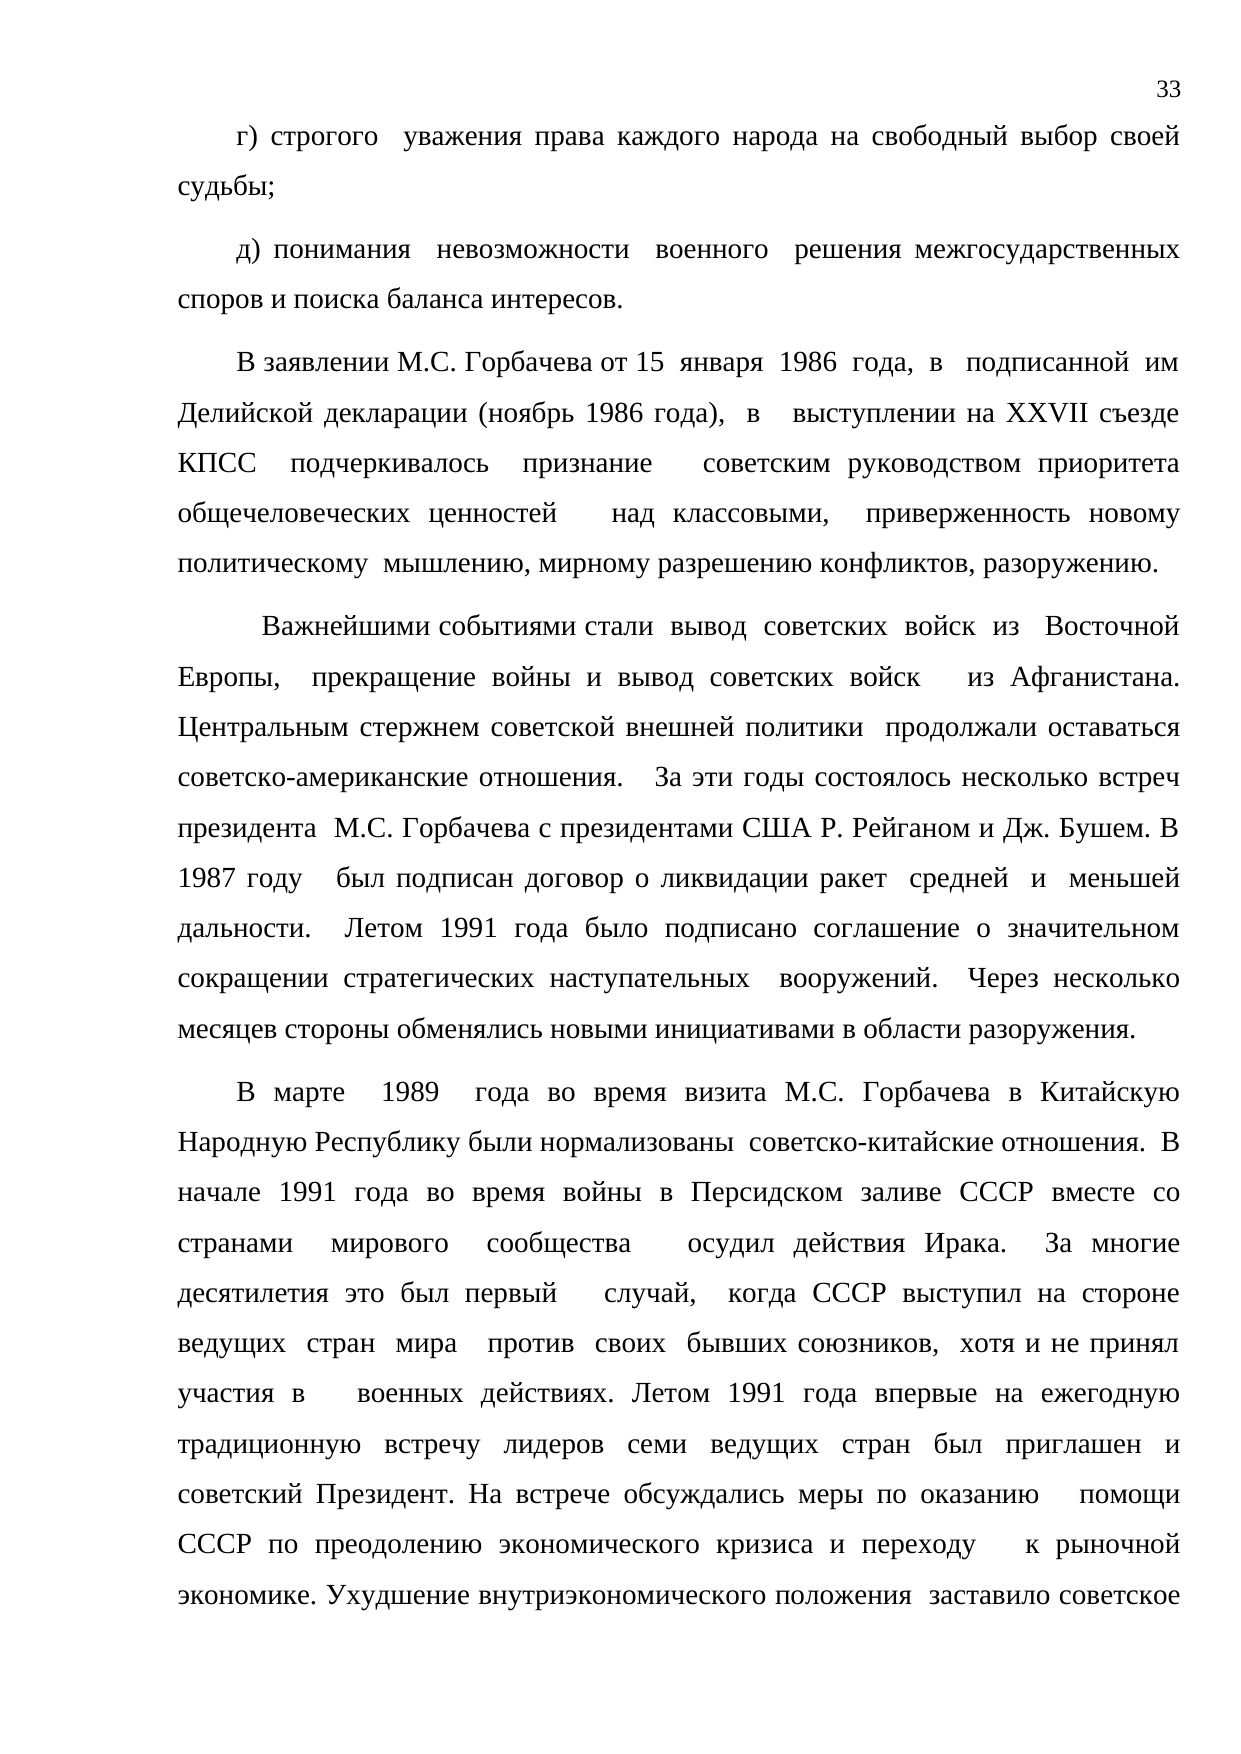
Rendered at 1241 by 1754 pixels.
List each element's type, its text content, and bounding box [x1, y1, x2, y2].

text д) понимания невозможности военного решения межгосударственных споров и поиска баланса интересов. [177, 231, 1181, 315]
text В заявлении М.С. Горбачева от 15 января 1986 года, в подписанной им Делийской декларации (ноябрь 1986 года), в выступлении на XXVII съезде КПСС подчеркивалось признание советским руководством приоритета общечеловеческих ценностей над классовыми, приверженность новому политическому мышлению, мирному разрешению конфликтов, разоружению. [177, 344, 1181, 579]
text г) строгого уважения права каждого народа на свободный выбор своей судьбы; [177, 118, 1181, 202]
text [177, 1074, 1181, 1610]
text Важнейшими событиями стали вывод советских войск из Восточной Европы, прекращение войны и вывод советских войск из Афганистана. Центральным стержнем советской внешней политики продолжали оставаться советско-американские отношения. За эти годы состоялось несколько встреч президента М.С. Горбачева с президентами США Р. Рейганом и Дж. Бушем. В 1987 году был подписан договор о ликвидации ракет средней и меньшей дальности. Летом 1991 года было подписано соглашение о значительном сокращении стратегических наступательных вооружений. Через несколько месяцев стороны обменялись новыми инициативами в области разоружения. [177, 608, 1181, 1044]
